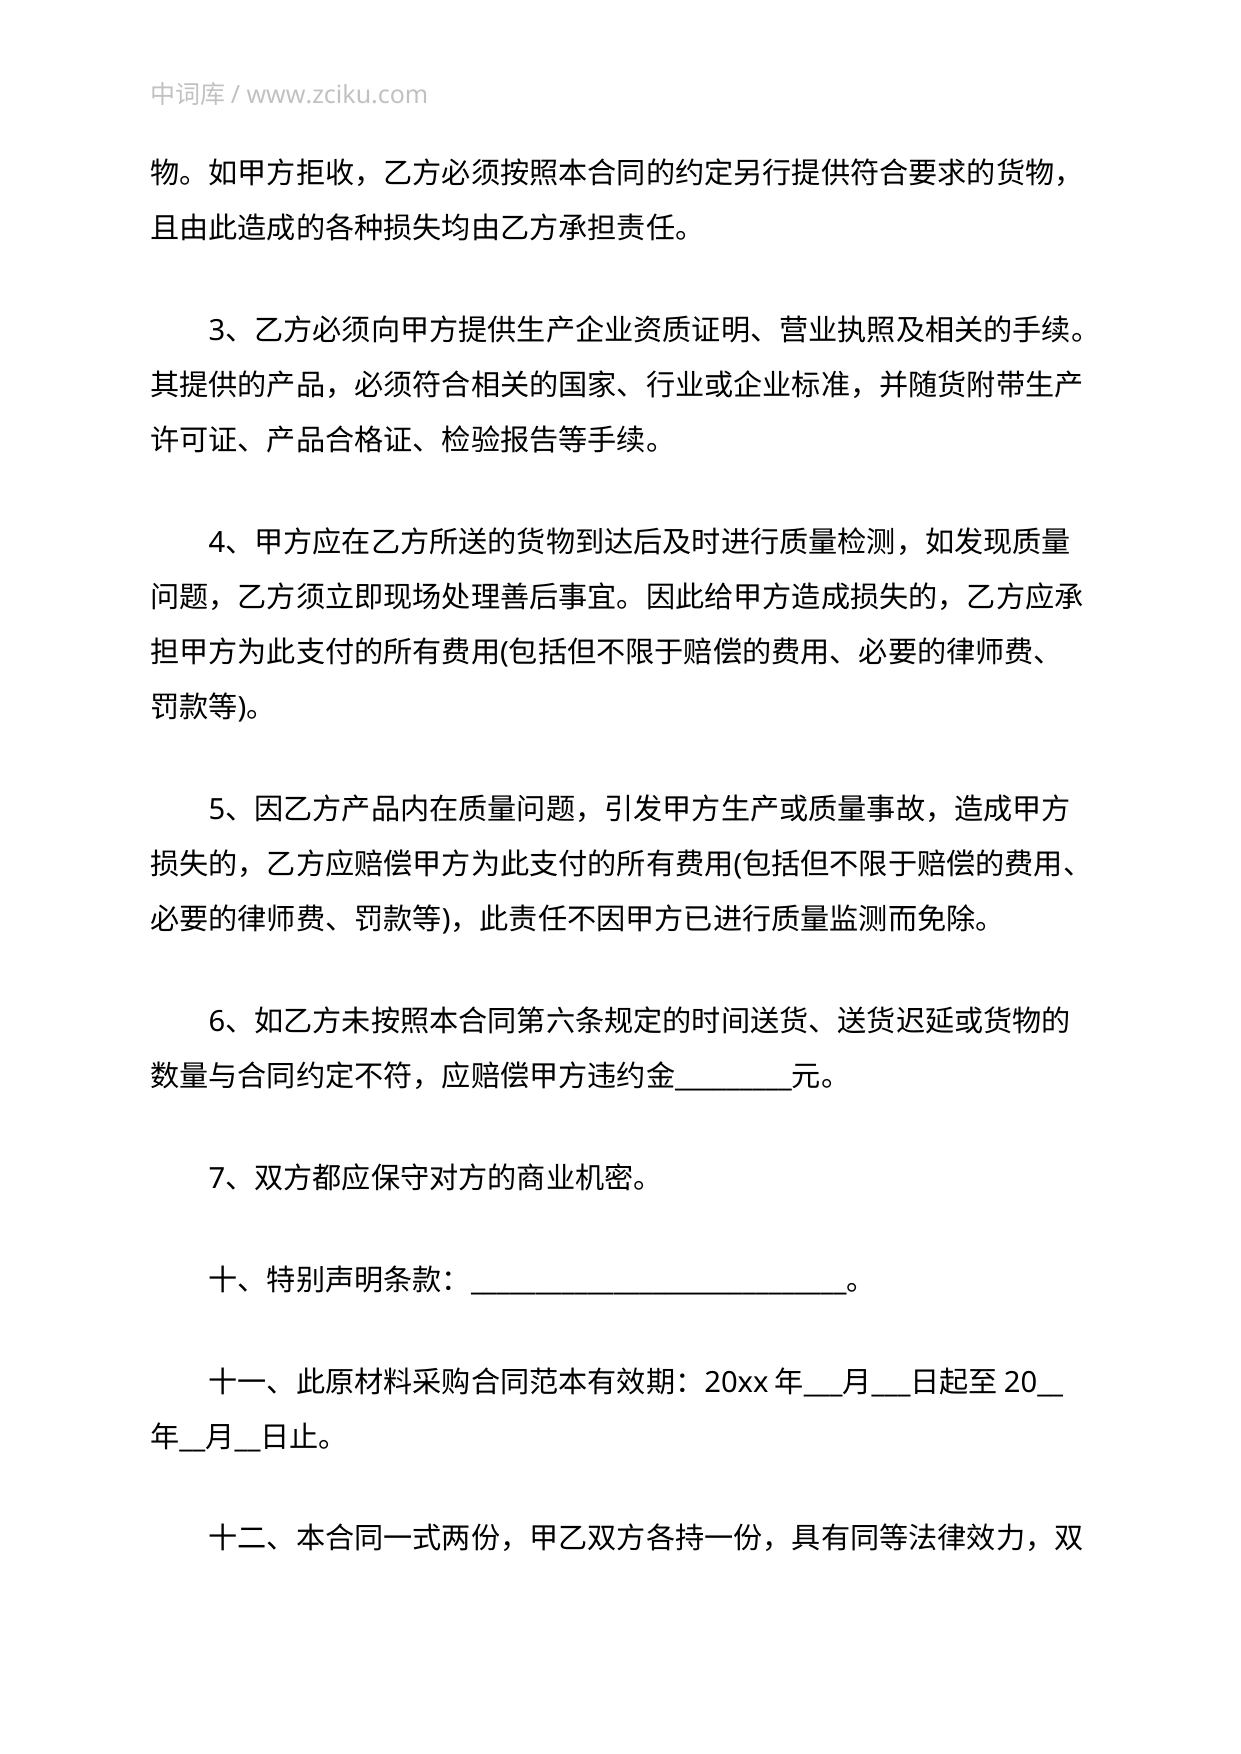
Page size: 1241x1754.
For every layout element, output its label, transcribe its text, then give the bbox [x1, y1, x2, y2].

text 4、甲方应在乙方所送的货物到达后及时进行质量检测，如发现质量问题，乙方须立即现场处理善后事宜。因此给甲方造成损失的，乙方应承担甲方为此支付的所有费用(包括但不限于赔偿的费用、必要的律师费、罚款等)。 [150, 518, 1090, 726]
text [150, 1515, 1090, 1557]
text 3、乙方必须向甲方提供生产企业资质证明、营业执照及相关的手续。其提供的产品，必须符合相关的国家、行业或企业标准，并随货附带生产许可证、产品合格证、检验报告等手续。 [150, 307, 1090, 459]
text 7、双方都应保守对方的商业机密。 [150, 1154, 1090, 1197]
text 6、如乙方未按照本合同第六条规定的时间送货、送货迟延或货物的数量与合同约定不符，应赔偿甲方违约金_________元。 [150, 997, 1090, 1094]
text 5、因乙方产品内在质量问题，引发甲方生产或质量事故，造成甲方损失的，乙方应赔偿甲方为此支付的所有费用(包括但不限于赔偿的费用、必要的律师费、罚款等)，此责任不因甲方已进行质量监测而免除。 [150, 785, 1090, 938]
text 十一、此原材料采购合同范本有效期：20xx年___月___日起至20__年__月__日止。 [150, 1358, 1090, 1456]
text 十、特别声明条款：_____________________________。 [150, 1256, 1090, 1298]
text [150, 150, 1090, 247]
